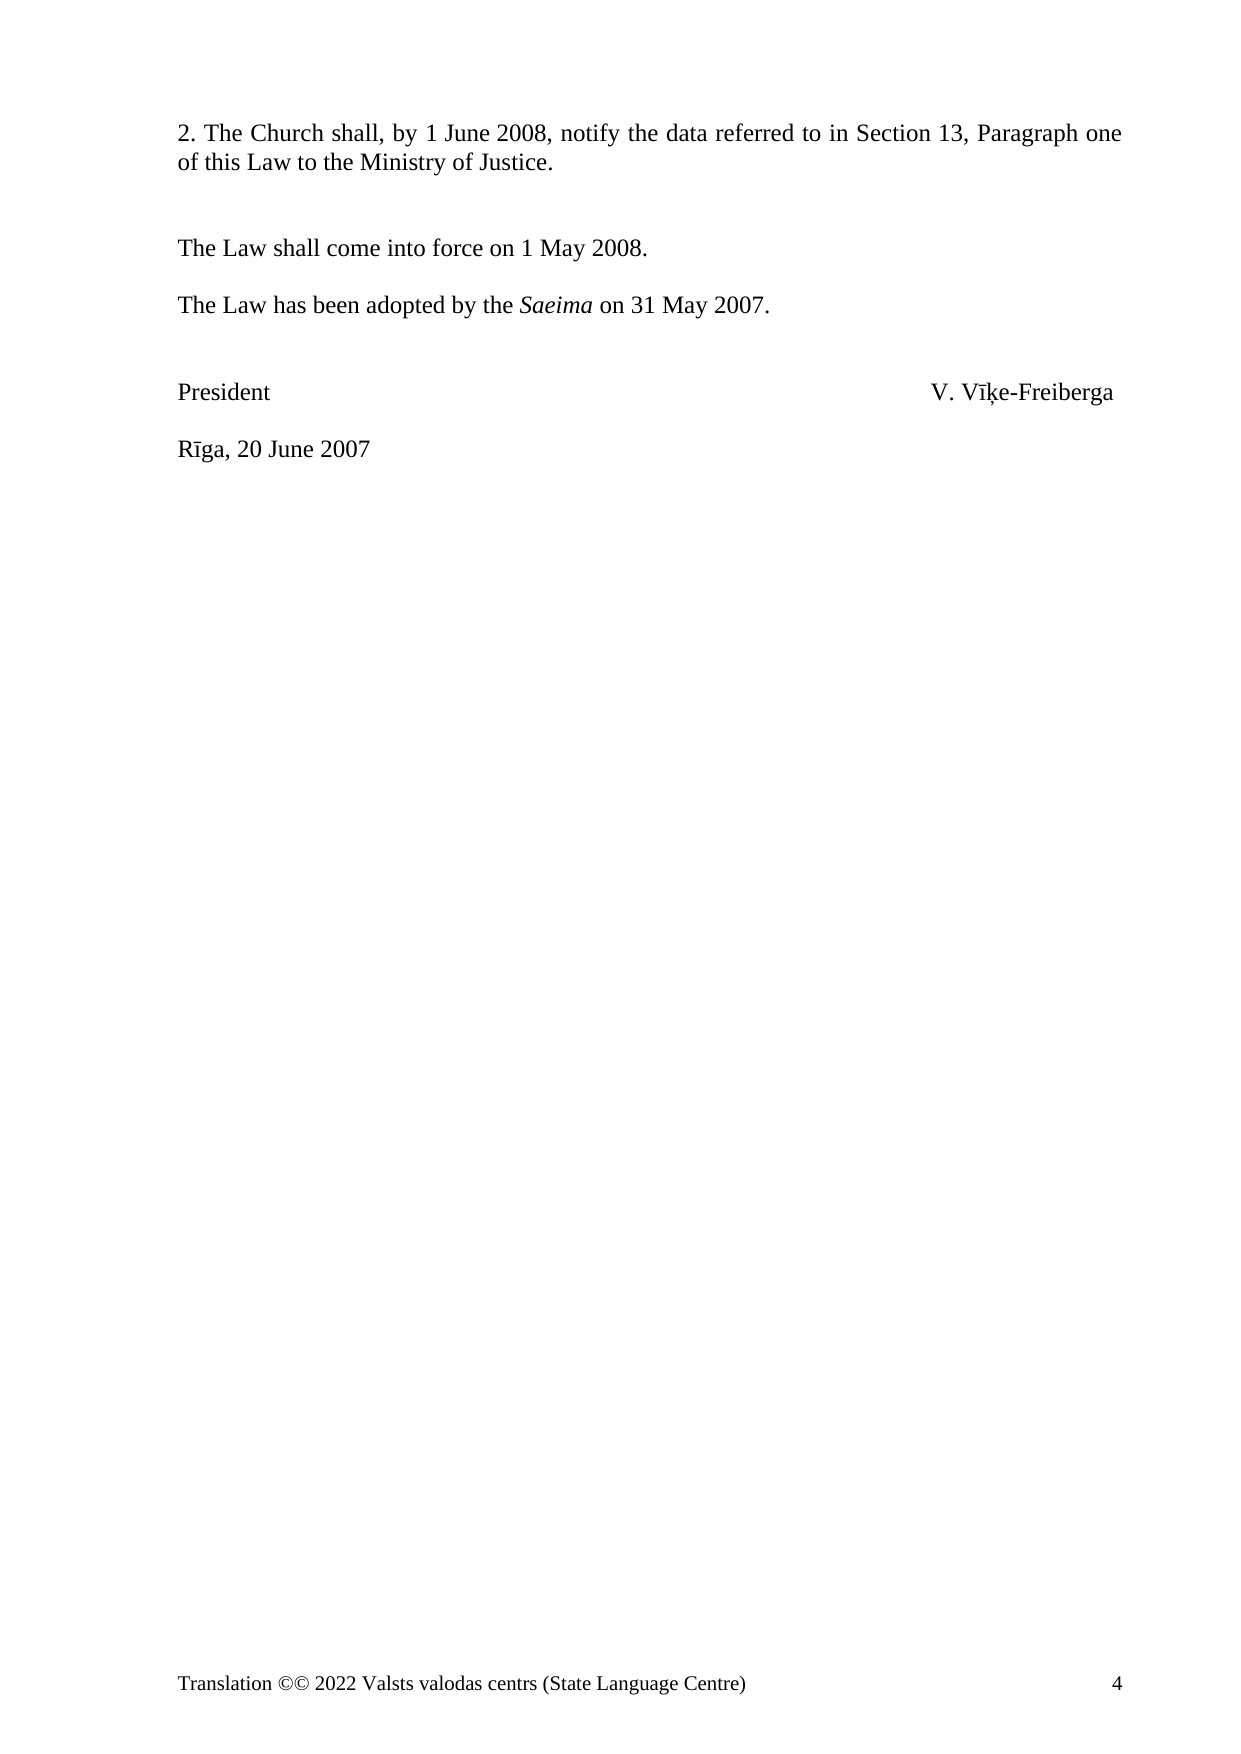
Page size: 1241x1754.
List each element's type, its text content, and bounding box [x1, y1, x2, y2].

text The Law has been adopted by the Saeima on 31 May 2007. [177, 291, 1122, 319]
text Rīga, 20 June 2007 [177, 434, 1122, 463]
text The Law shall come into force on 1 May 2008. [177, 233, 1122, 262]
text President V. Vīķe-Freiberga [177, 377, 1122, 406]
text 2. The Church shall, by 1 June 2008, notify the data referred to in Section 13, Paragraph one of this Law to the Ministry of Justice. [177, 118, 1122, 176]
